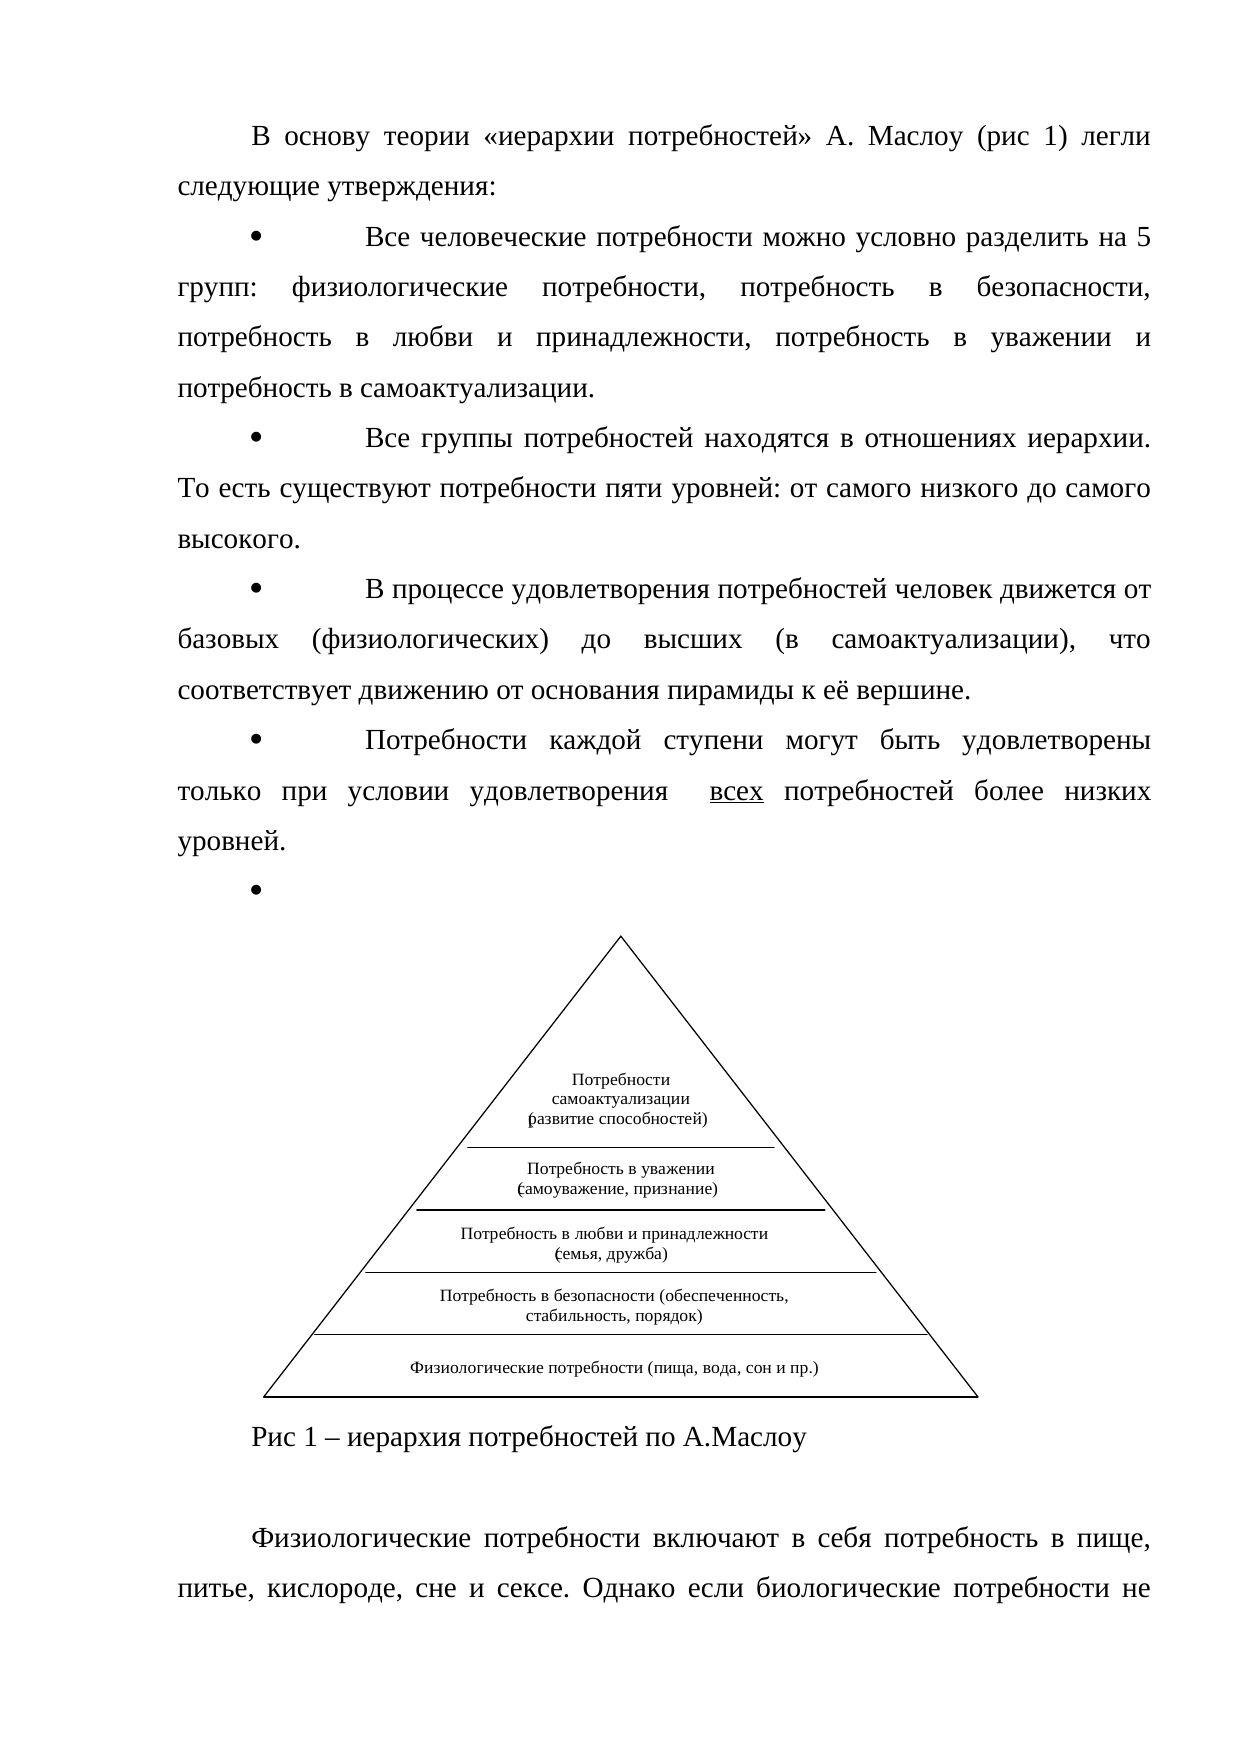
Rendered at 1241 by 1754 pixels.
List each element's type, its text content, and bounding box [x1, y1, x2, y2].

list Все группы потребностей находятся в отношениях иерархии. То есть существуют потребности пяти уровней: от самого низкого до самого высокого. [177, 420, 1152, 554]
text Рис 1 – иерархия потребностей по А.Маслоу [177, 1419, 1152, 1453]
list В процессе удовлетворения потребностей человек движется от базовых (физиологических) до высших (в самоактуализации), что соответствует движению от основания пирамиды к её вершине. [177, 571, 1152, 705]
list Потребности каждой ступени могут быть удовлетворены только при условии удовлетворения всех потребностей более низких уровней. [177, 722, 1152, 856]
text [177, 1520, 1152, 1604]
list Все человеческие потребности можно условно разделить на 5 групп: физиологические потребности, потребность в безопасности, потребность в любви и принадлежности, потребность в уважении и потребность в самоактуализации. [177, 219, 1152, 403]
text В основу теории «иерархии потребностей» А. Маслоу (рис 1) легли следующие утверждения: [177, 118, 1152, 202]
